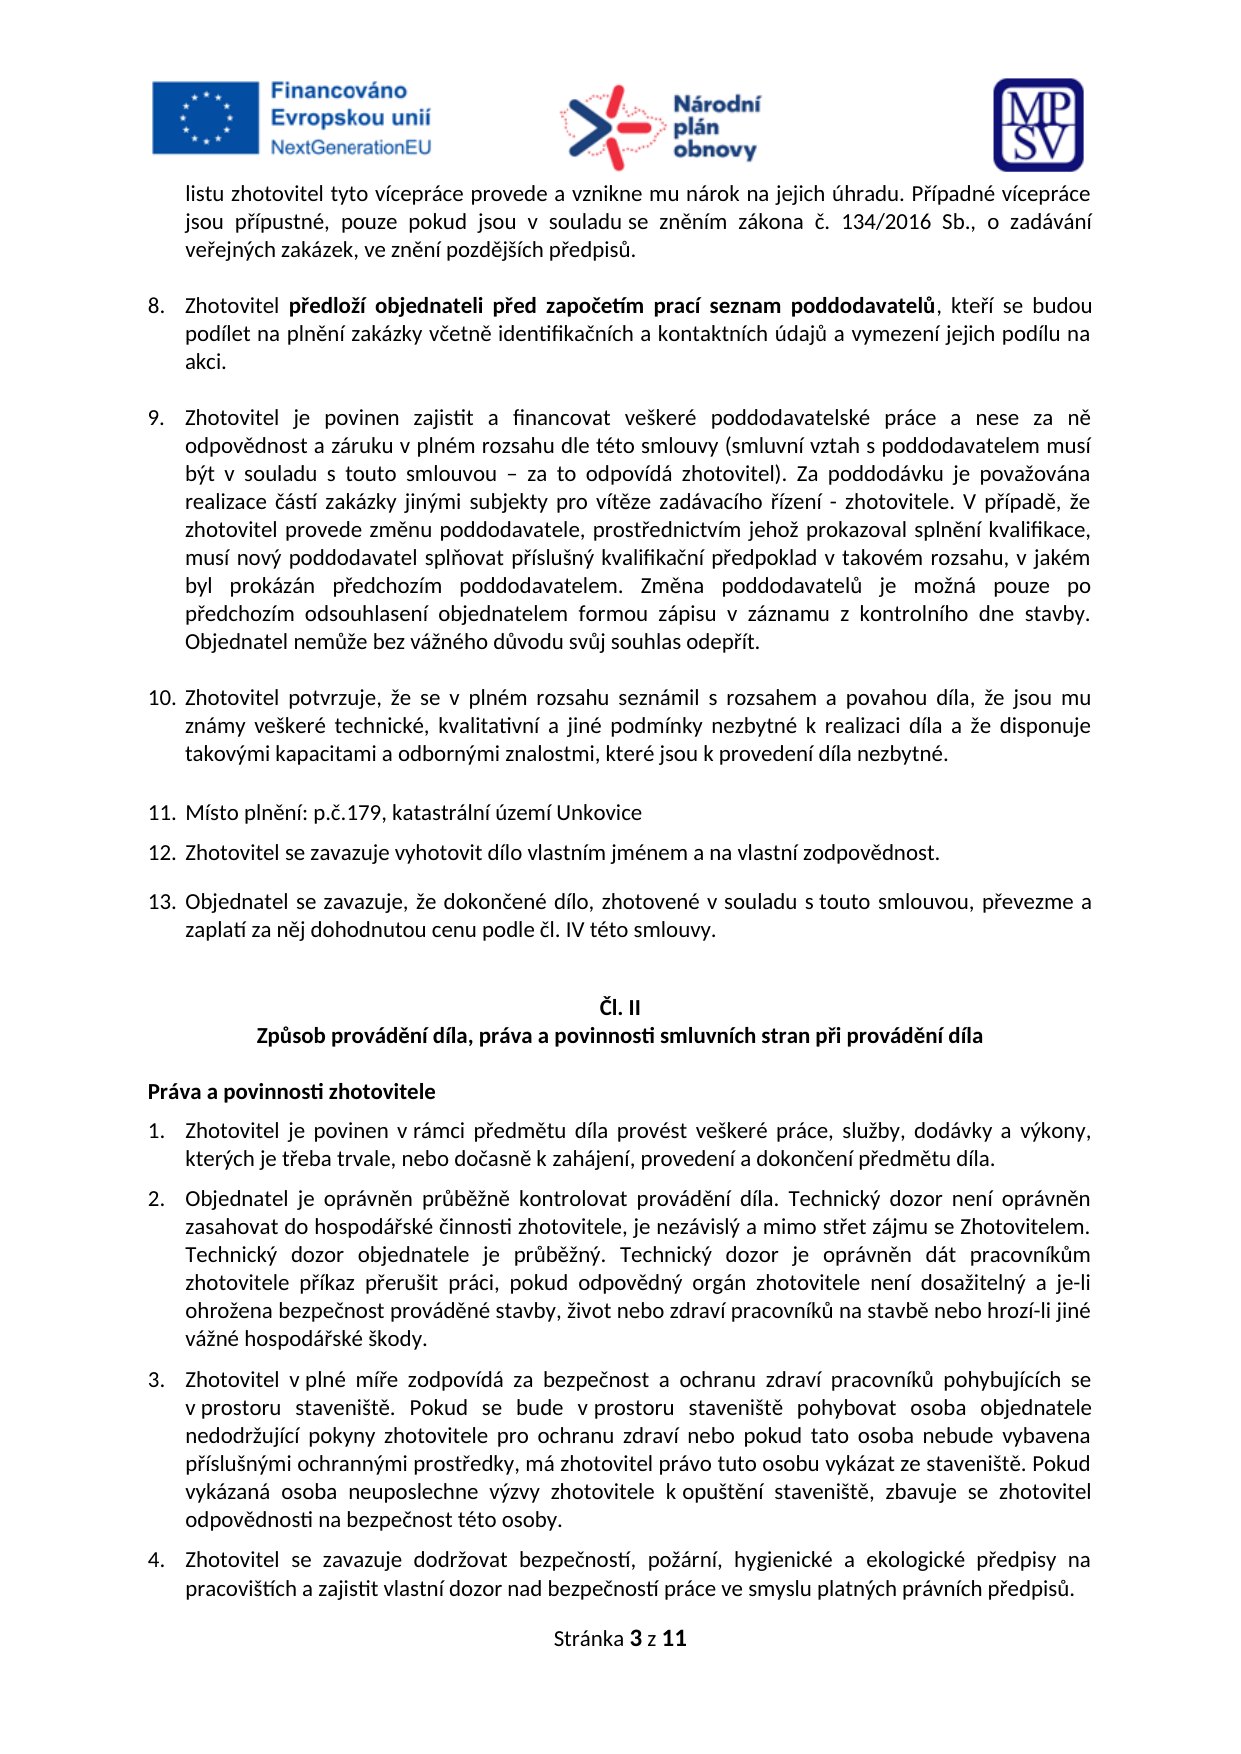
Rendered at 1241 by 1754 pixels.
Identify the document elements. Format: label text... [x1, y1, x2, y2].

picture [147, 73, 1088, 179]
list Zhotovitel se zavazuje vyhotovit dílo vlastním jménem a na vlastní zodpovědnost. [148, 838, 1093, 866]
text Způsob provádění díla, práva a povinnosti smluvních stran při provádění díla [148, 1021, 1093, 1049]
list Zhotovitel předloží objednateli před započetím prací seznam poddodavatelů, kteří se budou podílet na plnění zakázky včetně identifikačních a kontaktních údajů a vymezení jejich podílu na akci. [148, 291, 1093, 375]
list Objednatel je oprávněn průběžně kontrolovat provádění díla. Technický dozor není oprávněn zasahovat do hospodářské činnosti zhotovitele, je nezávislý a mimo střet zájmu se Zhotovitelem. Technický dozor objednatele je průběžný. Technický dozor je oprávněn dát pracovníkům zhotovitele příkaz přerušit práci, pokud odpovědný orgán zhotovitele není dosažitelný a je-li ohrožena bezpečnost prováděné stavby, život nebo zdraví pracovníků na stavbě nebo hrozí-li jiné vážné hospodářské škody. [148, 1184, 1093, 1352]
list Místo plnění: p.č.179, katastrální území Unkovice [148, 798, 1093, 826]
list Objednatel se zavazuje, že dokončené dílo, zhotovené v souladu s touto smlouvou, převezme a zaplatí za něj dohodnutou cenu podle čl. IV této smlouvy. [148, 887, 1093, 943]
list Zhotovitel se zavazuje dodržovat bezpečností, požární, hygienické a ekologické předpisy na pracovištích a zajistit vlastní dozor nad bezpečností práce ve smyslu platných právních předpisů. [148, 1546, 1093, 1602]
list Zhotovitel potvrzuje, že se v plném rozsahu seznámil s rozsahem a povahou díla, že jsou mu známy veškeré technické, kvalitativní a jiné podmínky nezbytné k realizaci díla a že disponuje takovými kapacitami a odbornými znalostmi, které jsou k provedení díla nezbytné. [148, 683, 1093, 767]
list Zhotovitel je povinen zajistit a financovat veškeré poddodavatelské práce a nese za ně odpovědnost a záruku v plném rozsahu dle této smlouvy (smluvní vztah s poddodavatelem musí být v souladu s touto smlouvou – za to odpovídá zhotovitel). Za poddodávku je považována realizace částí zakázky jinými subjekty pro vítěze zadávacího řízení - zhotovitele. V případě, že zhotovitel provede změnu poddodavatele, prostřednictvím jehož prokazoval splnění kvalifikace, musí nový poddodavatel splňovat příslušný kvalifikační předpoklad v takovém rozsahu, v jakém byl prokázán předchozím poddodavatelem. Změna poddodavatelů je možná pouze po předchozím odsouhlasení objednatelem formou zápisu v záznamu z kontrolního dne stavby. Objednatel nemůže bez vážného důvodu svůj souhlas odepřít. [147, 403, 1093, 655]
subtitle Čl. II [148, 993, 1093, 1021]
list Zhotovitel v plné míře zodpovídá za bezpečnost a ochranu zdraví pracovníků pohybujících se v prostoru staveniště. Pokud se bude v prostoru staveniště pohybovat osoba objednatele nedodržující pokyny zhotovitele pro ochranu zdraví nebo pokud tato osoba nebude vybavena příslušnými ochrannými prostředky, má zhotovitel právo tuto osobu vykázat ze staveniště. Pokud vykázaná osoba neuposlechne výzvy zhotovitele k opuštění staveniště, zbavuje se zhotovitel odpovědnosti na bezpečnost této osoby. [148, 1365, 1093, 1533]
list Zhotovitel je povinen v rámci předmětu díla provést veškeré práce, služby, dodávky a výkony, kterých je třeba trvale, nebo dočasně k zahájení, provedení a dokončení předmětu díla. [148, 1116, 1093, 1172]
text Práva a povinnosti zhotovitele [148, 1077, 1093, 1105]
